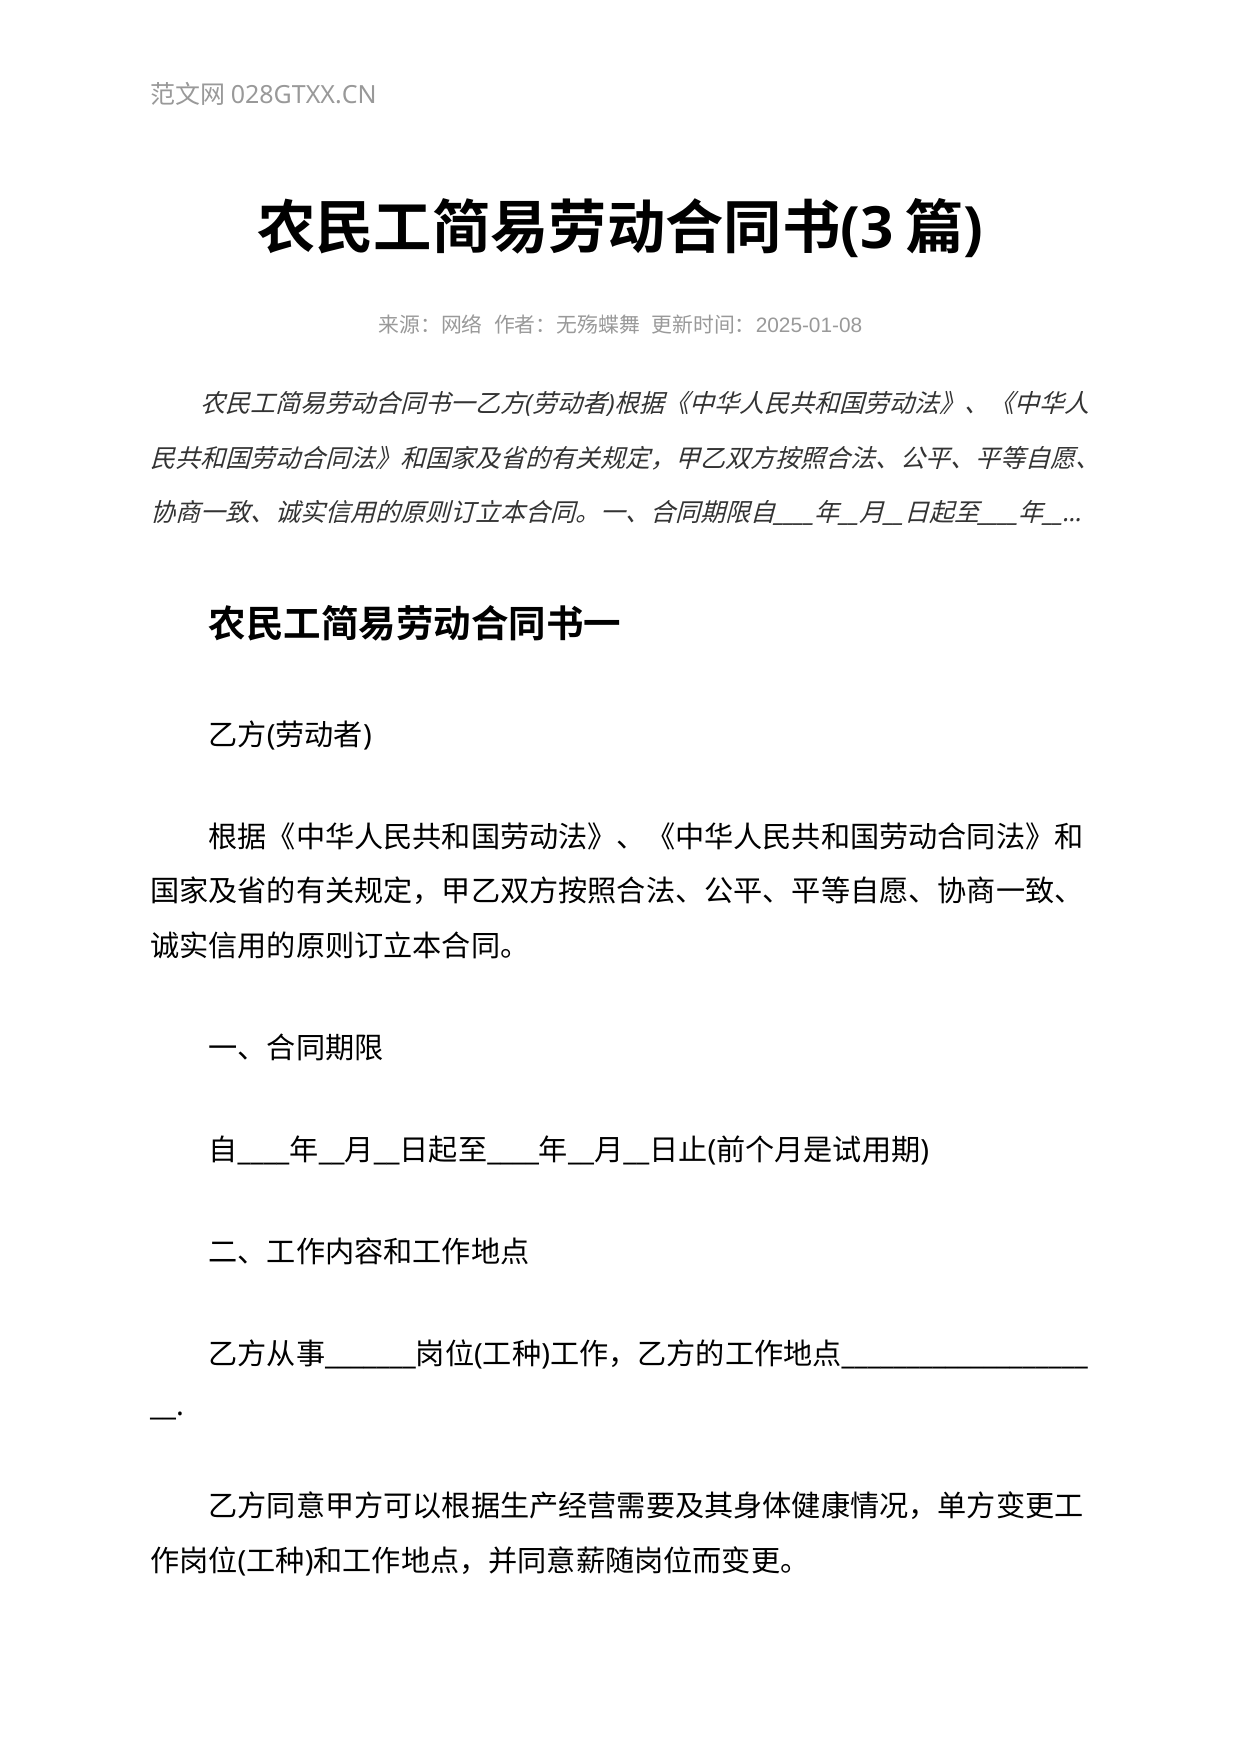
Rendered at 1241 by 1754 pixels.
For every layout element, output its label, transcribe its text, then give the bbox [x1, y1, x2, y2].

text 根据《中华人民共和国劳动法》、《中华人民共和国劳动合同法》和国家及省的有关规定，甲乙双方按照合法、公平、平等自愿、协商一致、诚实信用的原则订立本合同。 [150, 813, 1090, 965]
text 自____年__月__日起至____年__月__日止(前个月是试用期) [150, 1126, 1090, 1169]
text 来源：网络 作者：无殇蝶舞 更新时间：2025-01-08 [150, 313, 1090, 337]
text 二、工作内容和工作地点 [150, 1228, 1090, 1271]
text 乙方从事_______岗位(工种)工作，乙方的工作地点_____________________. [150, 1330, 1090, 1424]
text 乙方同意甲方可以根据生产经营需要及其身体健康情况，单方变更工作岗位(工种)和工作地点，并同意薪随岗位而变更。 [150, 1483, 1090, 1580]
text 农民工简易劳动合同书一 [150, 594, 1090, 648]
text 农民工简易劳动合同书一乙方(劳动者)根据《中华人民共和国劳动法》、《中华人民共和国劳动合同法》和国家及省的有关规定，甲乙双方按照合法、公平、平等自愿、协商一致、诚实信用的原则订立本合同。一、合同期限自____年__月__日起至____年__... [150, 384, 1090, 529]
text 一、合同期限 [150, 1025, 1090, 1067]
text 乙方(劳动者) [150, 711, 1090, 753]
subtitle 农民工简易劳动合同书(3篇) [150, 181, 1090, 266]
